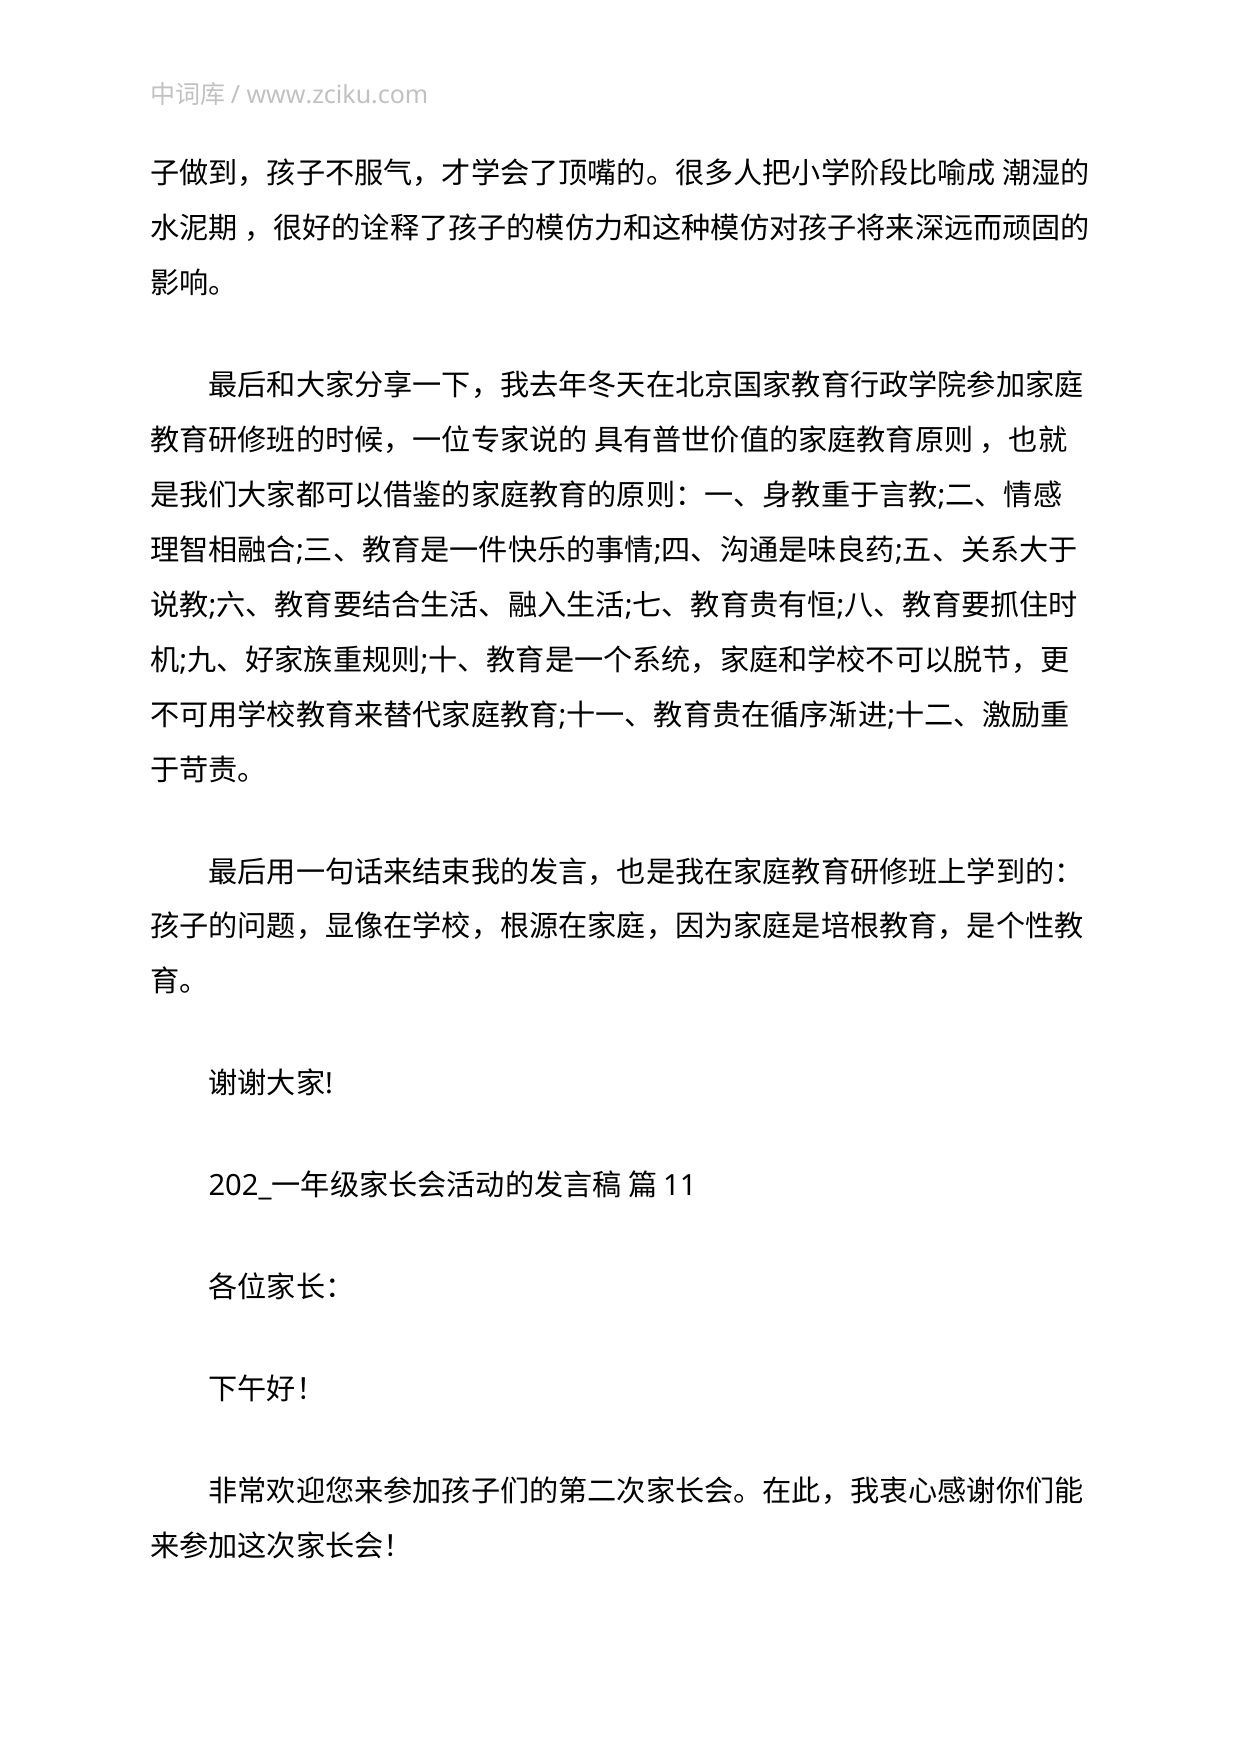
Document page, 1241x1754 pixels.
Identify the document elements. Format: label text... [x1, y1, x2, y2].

text 谢谢大家! [150, 1060, 1090, 1102]
text 202_一年级家长会活动的发言稿 篇11 [150, 1162, 1090, 1204]
text 最后和大家分享一下，我去年冬天在北京国家教育行政学院参加家庭教育研修班的时候，一位专家说的 具有普世价值的家庭教育原则 ，也就是我们大家都可以借鉴的家庭教育的原则：一、身教重于言教;二、情感理智相融合;三、教育是一件快乐的事情;四、沟通是味良药;五、关系大于说教;六、教育要结合生活、融入生活;七、教育贵有恒;八、教育要抓住时机;九、好家族重规则;十、教育是一个系统，家庭和学校不可以脱节，更不可用学校教育来替代家庭教育;十一、教育贵在循序渐进;十二、激励重于苛责。 [150, 362, 1090, 789]
text 下午好！ [150, 1365, 1090, 1408]
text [150, 150, 1090, 302]
text 各位家长： [150, 1264, 1090, 1306]
text 非常欢迎您来参加孩子们的第二次家长会。在此，我衷心感谢你们能来参加这次家长会！ [150, 1467, 1090, 1564]
text 最后用一句话来结束我的发言，也是我在家庭教育研修班上学到的：孩子的问题，显像在学校，根源在家庭，因为家庭是培根教育，是个性教育。 [150, 848, 1090, 1000]
